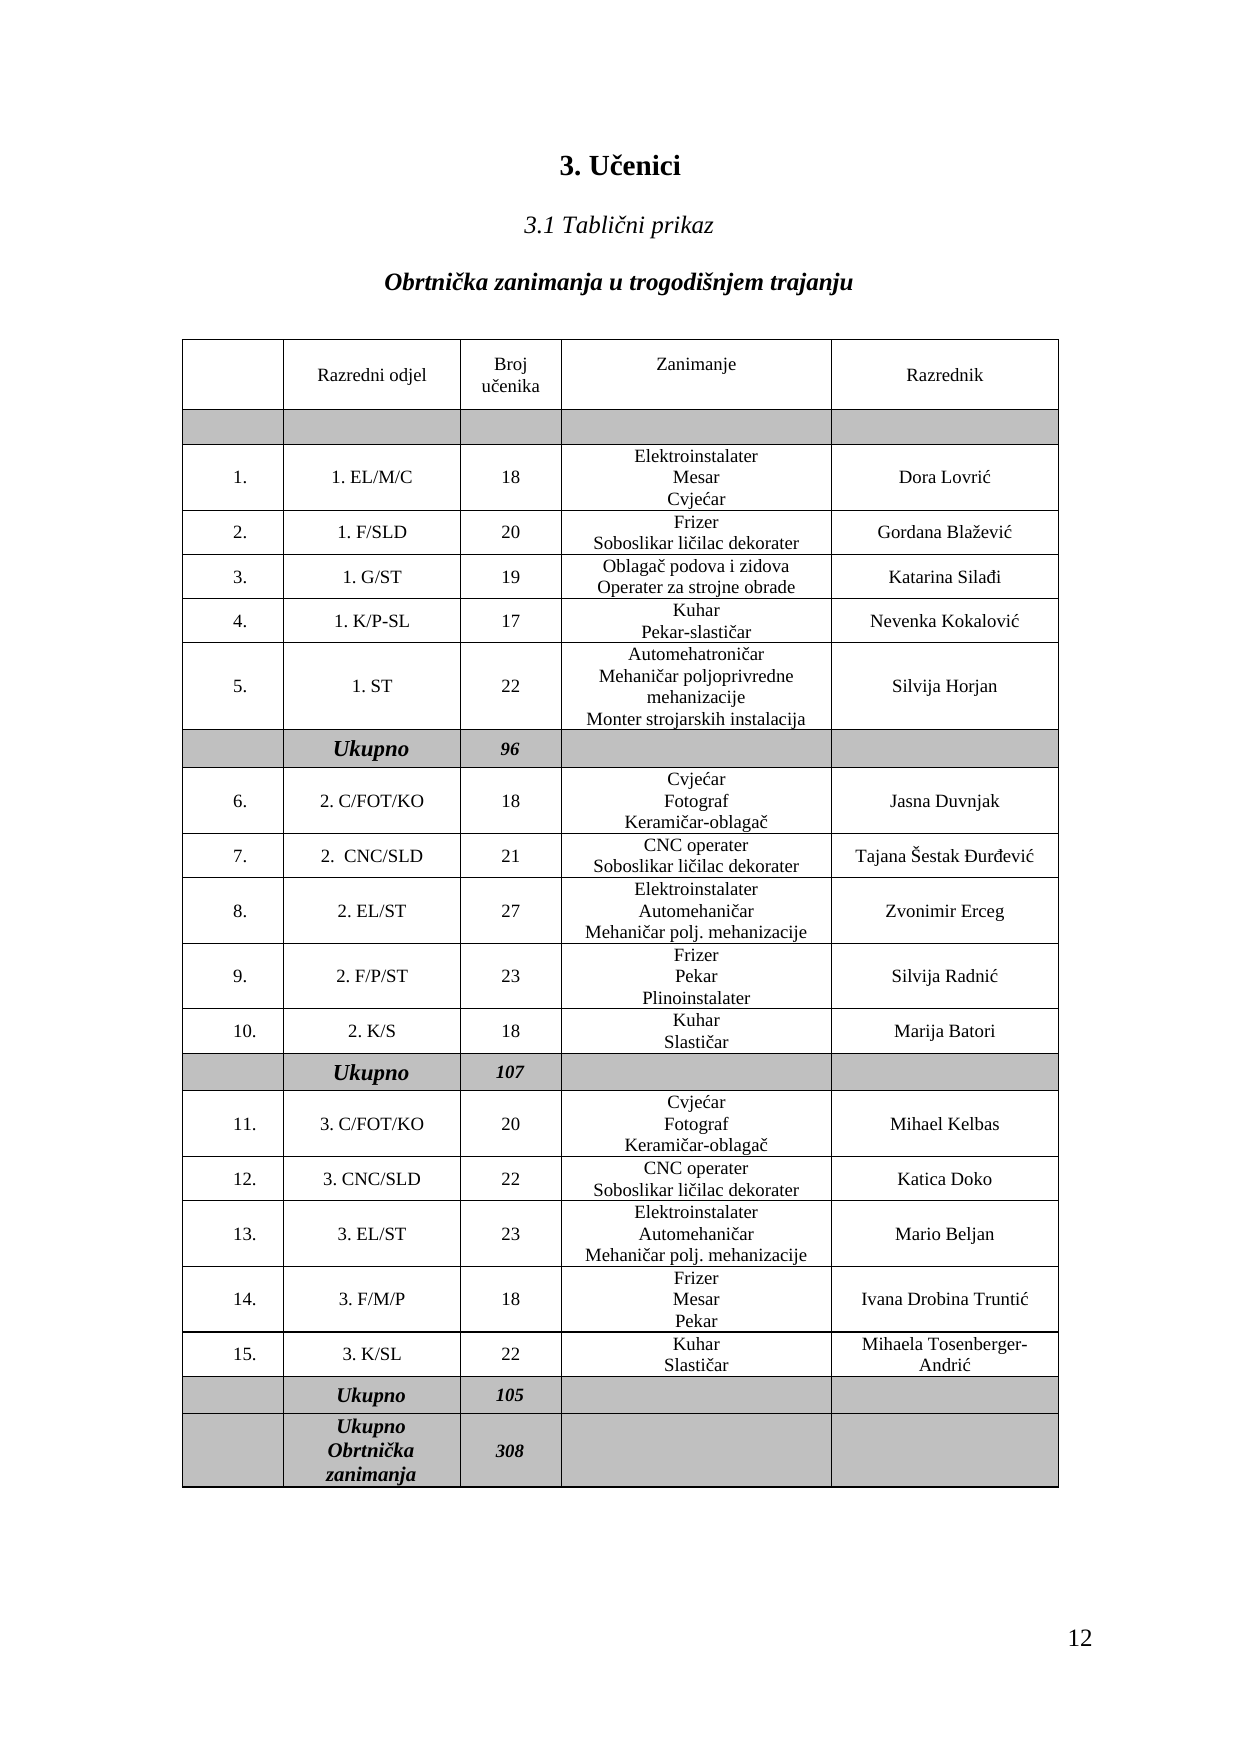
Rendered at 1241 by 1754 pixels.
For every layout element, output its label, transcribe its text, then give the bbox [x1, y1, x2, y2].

table_cell 18 [461, 768, 561, 833]
table_cell Silvija Horjan [832, 643, 1058, 729]
table_cell 3. K/SL [284, 1333, 460, 1376]
table_cell Katica Doko [832, 1157, 1058, 1200]
table_cell Frizer Mesar Pekar [562, 1267, 831, 1331]
table_cell Cvjećar Fotograf Keramičar-oblagač [562, 1091, 831, 1156]
table_cell 27 [461, 878, 561, 943]
text 3.1 Tablični prikaz [148, 210, 1093, 239]
table_cell 19 [461, 555, 561, 598]
table_cell [832, 1377, 1058, 1413]
table_cell Cvjećar Fotograf Keramičar-oblagač [562, 768, 831, 833]
table_cell Elektroinstalater Automehaničar Mehaničar polj. mehanizacije [562, 1201, 831, 1266]
table_cell 2. CNC/SLD [284, 834, 460, 877]
table_cell [183, 768, 283, 833]
table_cell 17 [461, 599, 561, 642]
table_cell CNC operater Soboslikar ličilac dekorater [562, 1157, 831, 1200]
table_cell 105 [461, 1377, 561, 1413]
table_cell [284, 410, 460, 444]
table_cell 2. C/FOT/KO [284, 768, 460, 833]
table_header Razredni odjel [284, 340, 460, 409]
table_cell Silvija Radnić [832, 944, 1058, 1008]
table_cell Jasna Duvnjak [832, 768, 1058, 833]
table_cell [183, 730, 283, 767]
table_cell Ivana Drobina Truntić [832, 1267, 1058, 1331]
table_cell [183, 599, 283, 642]
table_header [183, 340, 283, 409]
table_cell [183, 410, 283, 444]
table_cell 1. G/ST [284, 555, 460, 598]
table_cell Elektroinstalater Mesar Cvjećar [562, 445, 831, 509]
table_cell 3. C/FOT/KO [284, 1091, 460, 1156]
table_cell 1. F/SLD [284, 511, 460, 554]
table_cell Automehatroničar Mehaničar poljoprivredne mehanizacije Monter strojarskih instalacija [562, 643, 831, 729]
table_cell [461, 410, 561, 444]
table_cell [183, 1333, 283, 1376]
table_cell 2. K/S [284, 1009, 460, 1052]
table_cell [832, 1054, 1058, 1090]
table_cell [183, 834, 283, 877]
table_header Broj učenika [461, 340, 561, 409]
table_cell [183, 1201, 283, 1266]
table_cell [183, 1091, 283, 1156]
table_cell [183, 643, 283, 729]
table_cell [562, 1054, 831, 1090]
table_cell 2. EL/ST [284, 878, 460, 943]
table_cell [562, 410, 831, 444]
table_cell Kuhar Pekar-slastičar [562, 599, 831, 642]
table_cell Elektroinstalater Automehaničar Mehaničar polj. mehanizacije [562, 878, 831, 943]
table_cell Dora Lovrić [832, 445, 1058, 509]
table_cell 20 [461, 511, 561, 554]
table_cell [183, 445, 283, 509]
table_cell Tajana Šestak Đurđević [832, 834, 1058, 877]
table_cell [183, 555, 283, 598]
table_cell Oblagač podova i zidova Operater za strojne obrade [562, 555, 831, 598]
table_cell Mihael Kelbas [832, 1091, 1058, 1156]
table_cell [183, 1414, 283, 1486]
table_cell 1. ST [284, 643, 460, 729]
table_cell 1. K/P-SL [284, 599, 460, 642]
table_cell Ukupno [284, 1377, 460, 1413]
text 3. Učenici [148, 148, 1093, 181]
table_cell CNC operater Soboslikar ličilac dekorater [562, 834, 831, 877]
table_cell 308 [461, 1414, 561, 1486]
table_cell 96 [461, 730, 561, 767]
table_cell 22 [461, 1333, 561, 1376]
table_cell Frizer Pekar Plinoinstalater [562, 944, 831, 1008]
table_cell Mario Beljan [832, 1201, 1058, 1266]
table_cell Ukupno Obrtnička zanimanja [284, 1414, 460, 1486]
table_cell Gordana Blažević [832, 511, 1058, 554]
table_cell [183, 1377, 283, 1413]
table_cell [832, 410, 1058, 444]
table_cell Kuhar Slastičar [562, 1333, 831, 1376]
table_cell 3. F/M/P [284, 1267, 460, 1331]
table_cell 2. F/P/ST [284, 944, 460, 1008]
table_cell [183, 1267, 283, 1331]
table_cell [183, 878, 283, 943]
table_header Razrednik [832, 340, 1058, 409]
table_cell 20 [461, 1091, 561, 1156]
table_cell Mihaela Tosenberger-Andrić [832, 1333, 1058, 1376]
table_cell Nevenka Kokalović [832, 599, 1058, 642]
table_cell [562, 1414, 831, 1486]
table_cell [183, 511, 283, 554]
table_cell [832, 730, 1058, 767]
table_cell 23 [461, 944, 561, 1008]
table_cell 22 [461, 1157, 561, 1200]
table_cell 3. EL/ST [284, 1201, 460, 1266]
table_cell [832, 1414, 1058, 1486]
table_cell 23 [461, 1201, 561, 1266]
table_cell [183, 1157, 283, 1200]
table_cell 22 [461, 643, 561, 729]
table_cell 21 [461, 834, 561, 877]
table_cell 107 [461, 1054, 561, 1090]
table_cell [562, 1377, 831, 1413]
text Obrtnička zanimanja u trogodišnjem trajanju [148, 267, 1093, 296]
table_header Zanimanje [562, 340, 831, 409]
table_cell 18 [461, 1009, 561, 1052]
table_cell 18 [461, 445, 561, 509]
table_cell 3. CNC/SLD [284, 1157, 460, 1200]
table_cell Ukupno [284, 730, 460, 767]
table_cell [562, 730, 831, 767]
table_cell Ukupno [284, 1054, 460, 1090]
table_cell Kuhar Slastičar [562, 1009, 831, 1052]
table_cell Marija Batori [832, 1009, 1058, 1052]
table_cell Zvonimir Erceg [832, 878, 1058, 943]
table_cell [183, 1009, 283, 1052]
table_cell Frizer Soboslikar ličilac dekorater [562, 511, 831, 554]
table_cell Katarina Silađi [832, 555, 1058, 598]
table_cell [183, 1054, 283, 1090]
table_cell 18 [461, 1267, 561, 1331]
table_cell [183, 944, 283, 1008]
table_cell 1. EL/M/C [284, 445, 460, 509]
